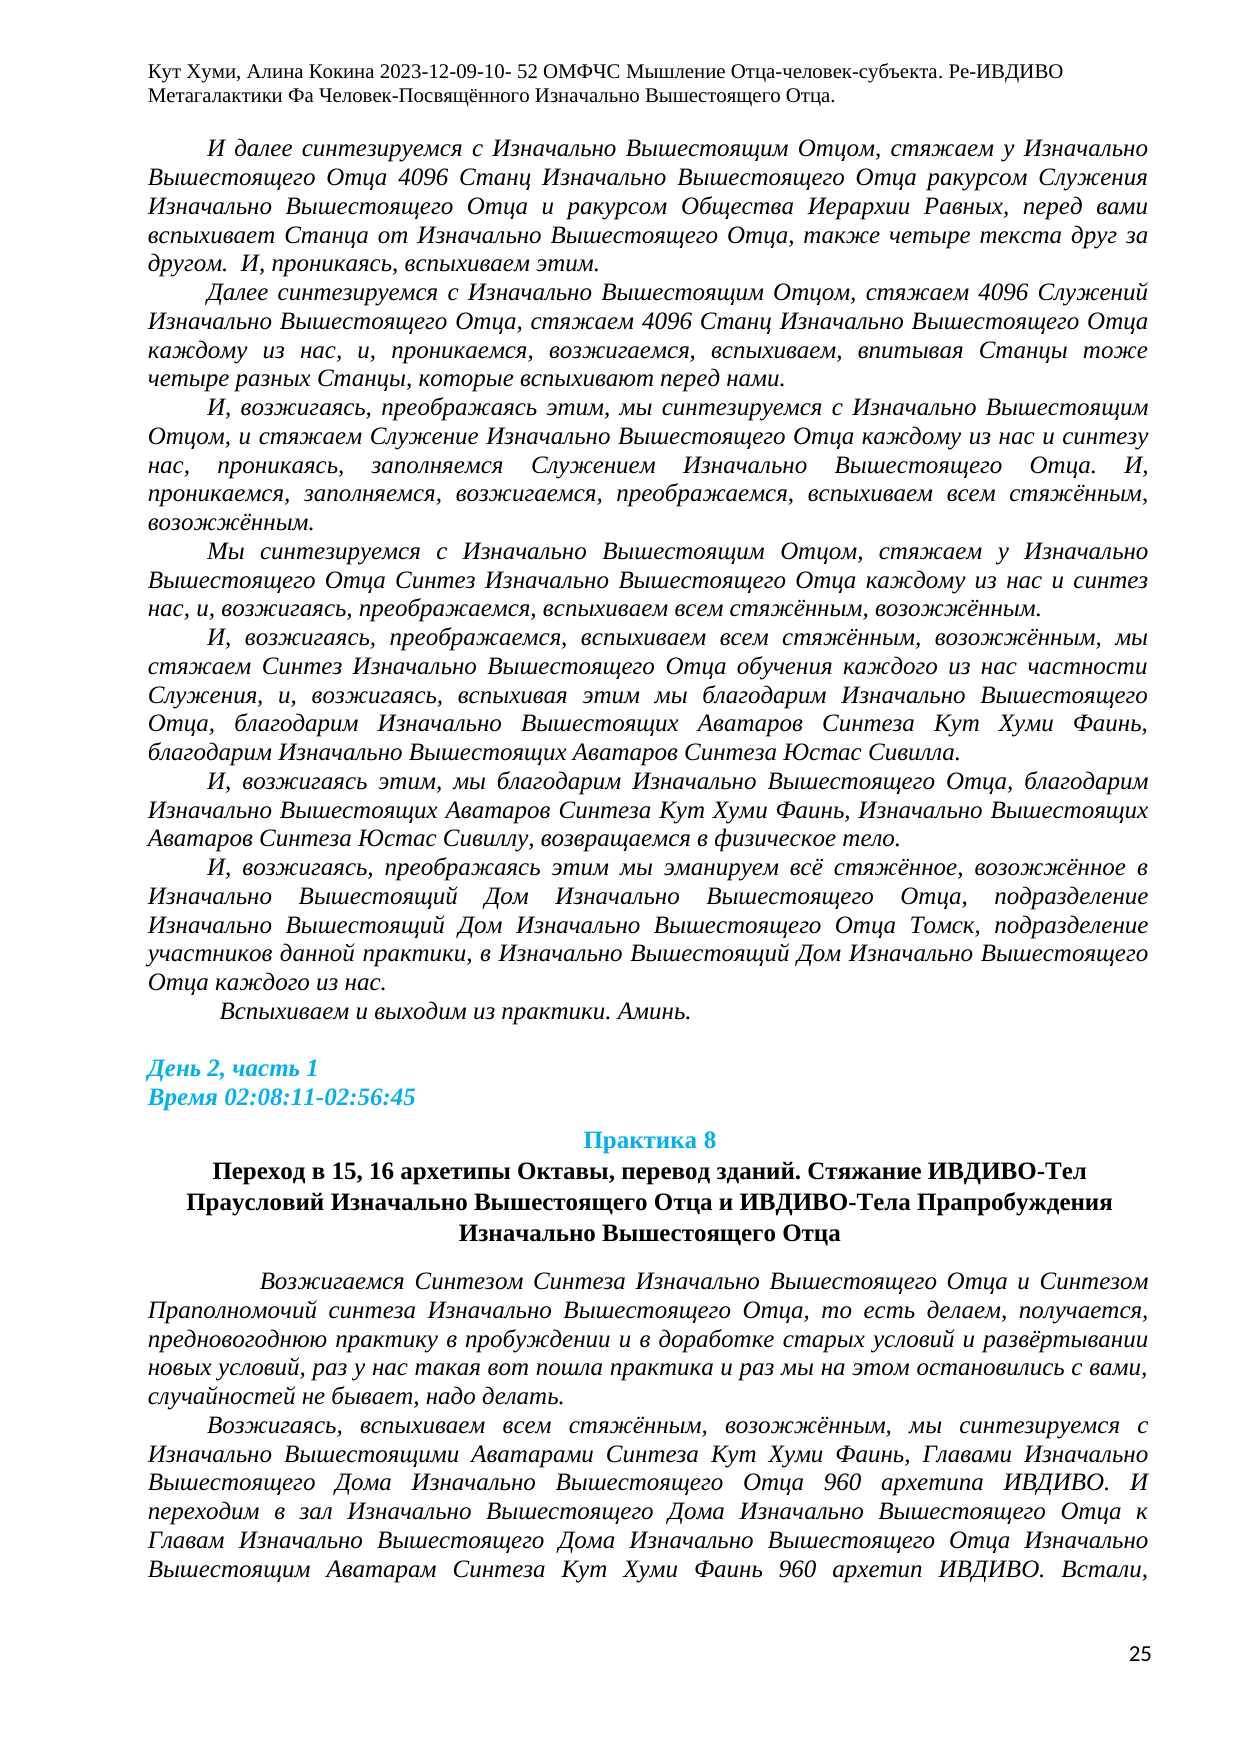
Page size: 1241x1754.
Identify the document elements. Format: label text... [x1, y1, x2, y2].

text Вспыхиваем и выходим из практики. Аминь. [148, 996, 1152, 1025]
text И, возжигаясь, преображаясь этим мы эманируем всё стяжённое, возожжённое в Изначально Вышестоящий Дом Изначально Вышестоящего Отца, подразделение Изначально Вышестоящий Дом Изначально Вышестоящего Отца Томск, подразделение участников данной практики, в Изначально Вышестоящий Дом Изначально Вышестоящего Отца каждого из нас. [148, 852, 1152, 996]
text И, возжигаясь, преображаясь этим, мы синтезируемся с Изначально Вышестоящим Отцом, и стяжаем Служение Изначально Вышестоящего Отца каждому из нас и синтезу нас, проникаясь, заполняемся Служением Изначально Вышестоящего Отца. И, проникаемся, заполняемся, возжигаемся, преображаемся, вспыхиваем всем стяжённым, возожжённым. [148, 392, 1152, 536]
text Далее синтезируемся с Изначально Вышестоящим Отцом, стяжаем 4096 Служений Изначально Вышестоящего Отца, стяжаем 4096 Станц Изначально Вышестоящего Отца каждому из нас, и, проникаемся, возжигаемся, вспыхиваем, впитывая Станцы тоже четыре разных Станцы, которые вспыхивают перед нами. [148, 277, 1152, 392]
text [148, 1410, 1152, 1582]
text И, возжигаясь этим, мы благодарим Изначально Вышестоящего Отца, благодарим Изначально Вышестоящих Аватаров Синтеза Кут Хуми Фаинь, Изначально Вышестоящих Аватаров Синтеза Юстас Сивиллу, возвращаемся в физическое тело. [148, 766, 1152, 852]
text Время 02:08:11-02:56:45 [148, 1082, 1152, 1111]
text И, возжигаясь, преображаемся, вспыхиваем всем стяжённым, возожжённым, мы стяжаем Синтез Изначально Вышестоящего Отца обучения каждого из нас частности Служения, и, возжигаясь, вспыхивая этим мы благодарим Изначально Вышестоящего Отца, благодарим Изначально Вышестоящих Аватаров Синтеза Кут Хуми Фаинь, благодарим Изначально Вышестоящих Аватаров Синтеза Юстас Сивилла. [148, 622, 1152, 766]
text И далее синтезируемся с Изначально Вышестоящим Отцом, стяжаем у Изначально Вышестоящего Отца 4096 Станц Изначально Вышестоящего Отца ракурсом Служения Изначально Вышестоящего Отца и ракурсом Общества Иерархии Равных, перед вами вспыхивает Станца от Изначально Вышестоящего Отца, также четыре текста друг за другом. И, проникаясь, вспыхиваем этим. [148, 133, 1152, 277]
text Практика 8 [148, 1125, 1152, 1154]
text Мы синтезируемся с Изначально Вышестоящим Отцом, стяжаем у Изначально Вышестоящего Отца Синтез Изначально Вышестоящего Отца каждому из нас и синтез нас, и, возжигаясь, преображаемся, вспыхиваем всем стяжённым, возожжённым. [148, 536, 1152, 622]
text Переход в 15, 16 архетипы Октавы, перевод зданий. Стяжание ИВДИВО-Тел Праусловий Изначально Вышестоящего Отца и ИВДИВО-Тела Прапробуждения Изначально Вышестоящего Отца [148, 1156, 1152, 1247]
text Возжигаемся Синтезом Синтеза Изначально Вышестоящего Отца и Синтезом Праполномочий синтеза Изначально Вышестоящего Отца, то есть делаем, получается, предновогоднюю практику в пробуждении и в доработке старых условий и развёртывании новых условий, раз у нас такая вот пошла практика и раз мы на этом остановились с вами, случайностей не бывает, надо делать. [148, 1266, 1152, 1410]
text День 2, часть 1 [148, 1053, 1152, 1082]
